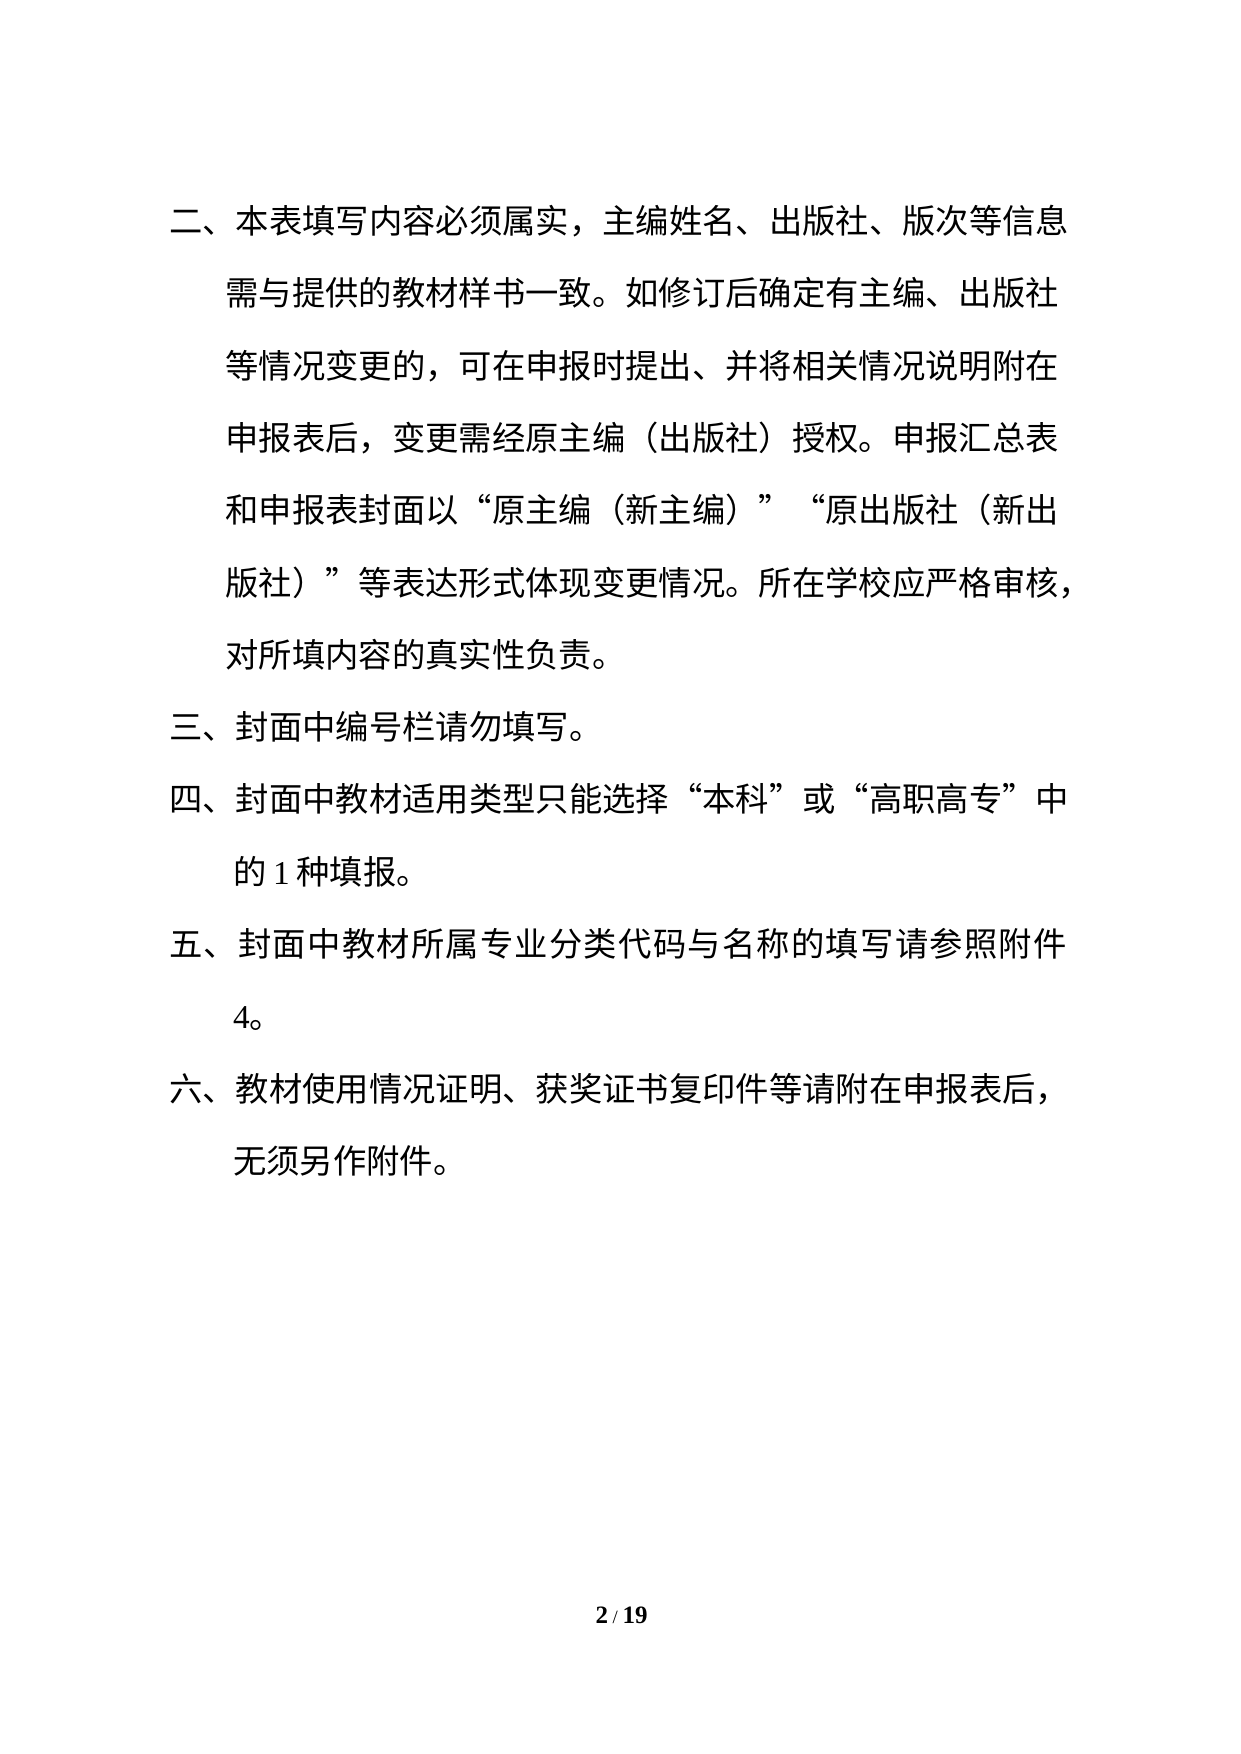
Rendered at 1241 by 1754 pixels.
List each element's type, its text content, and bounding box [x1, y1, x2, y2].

text 四、封面中教材适用类型只能选择“本科”或“高职高专”中的1种填报。 [169, 773, 1069, 894]
text 二、本表填写内容必须属实，主编姓名、出版社、版次等信息需与提供的教材样书一致。如修订后确定有主编、出版社等情况变更的，可在申报时提出、并将相关情况说明附在申报表后，变更需经原主编（出版社）授权。申报汇总表和申报表封面以“原主编（新主编）”“原出版社（新出版社）”等表达形式体现变更情况。所在学校应严格审核，对所填内容的真实性负责。 [169, 195, 1069, 677]
text 五、封面中教材所属专业分类代码与名称的填写请参照附件4。 [169, 918, 1069, 1038]
text 三、封面中编号栏请勿填写。 [169, 701, 1069, 749]
text 六、教材使用情况证明、获奖证书复印件等请附在申报表后，无须另作附件。 [169, 1062, 1069, 1183]
